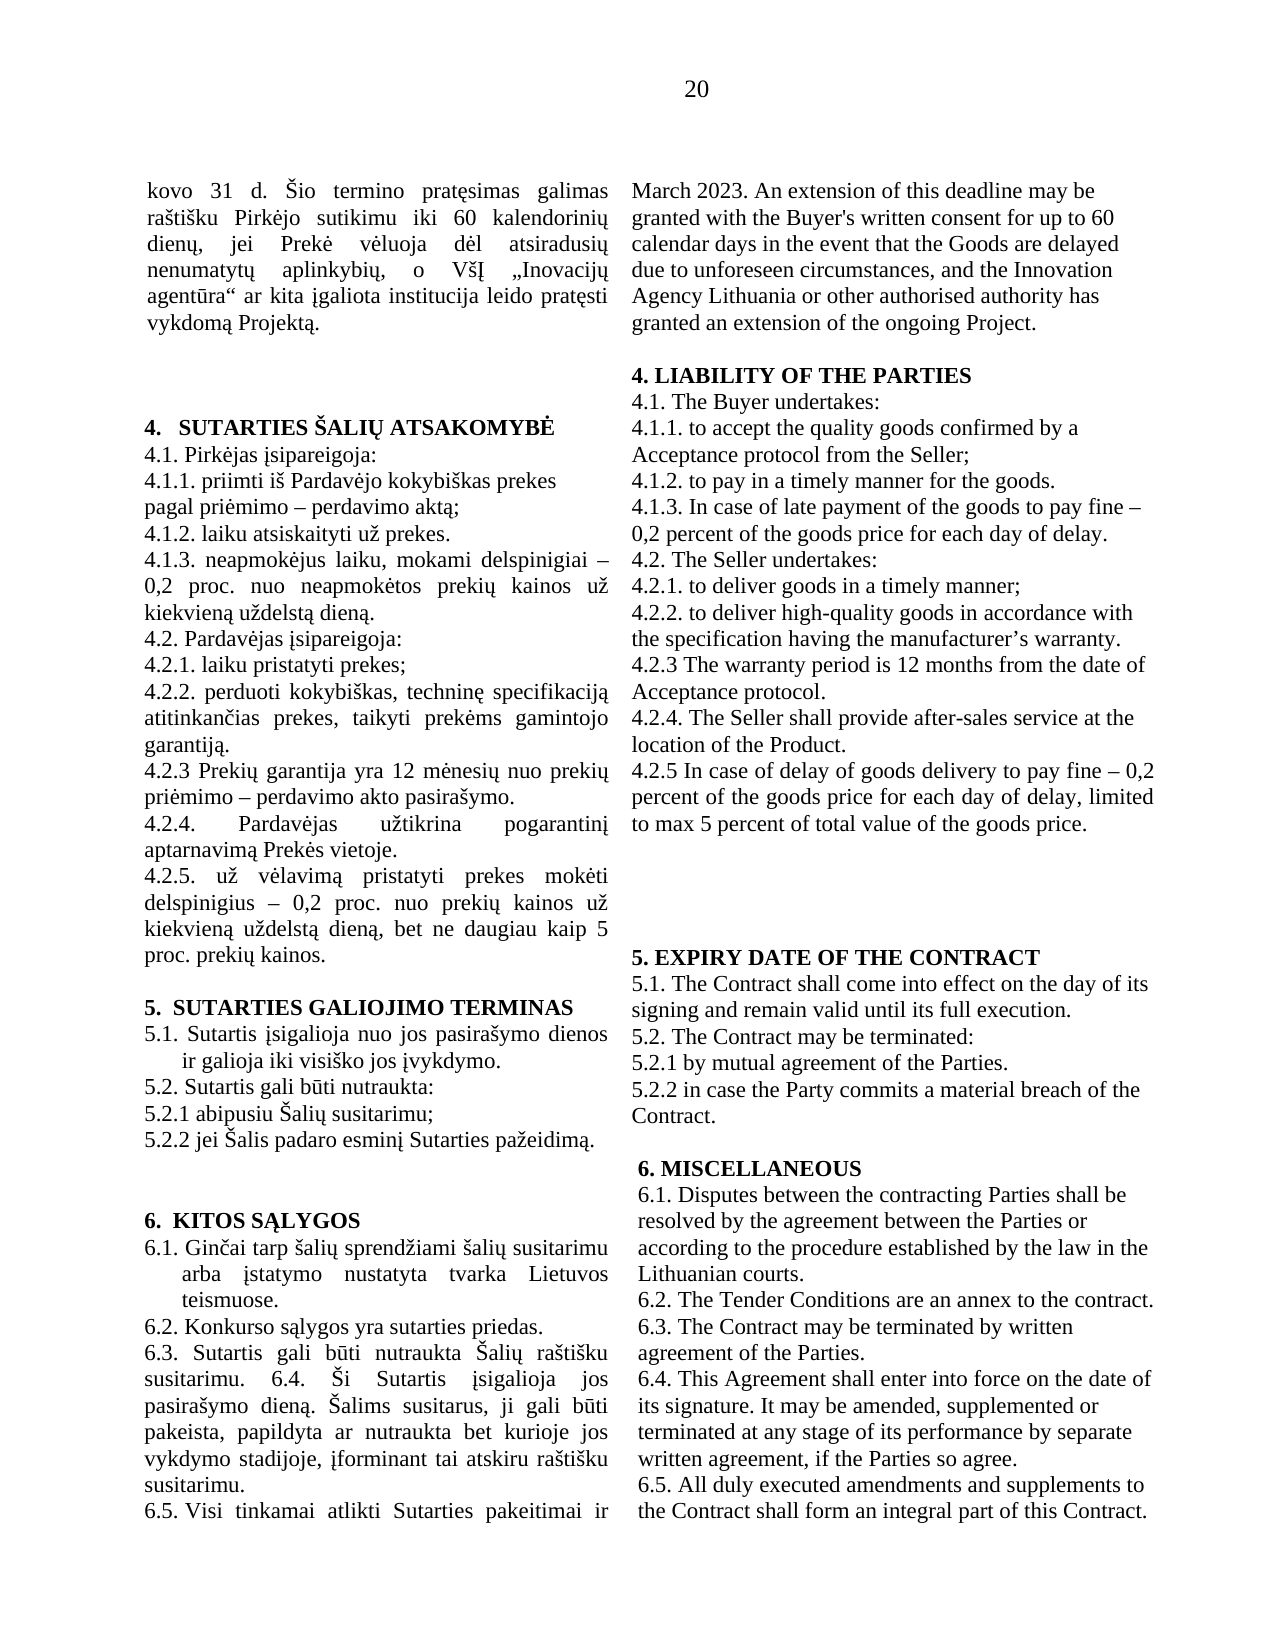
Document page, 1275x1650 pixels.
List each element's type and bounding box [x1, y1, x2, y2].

table_header [133, 177, 620, 1524]
table_header [620, 177, 1167, 1524]
